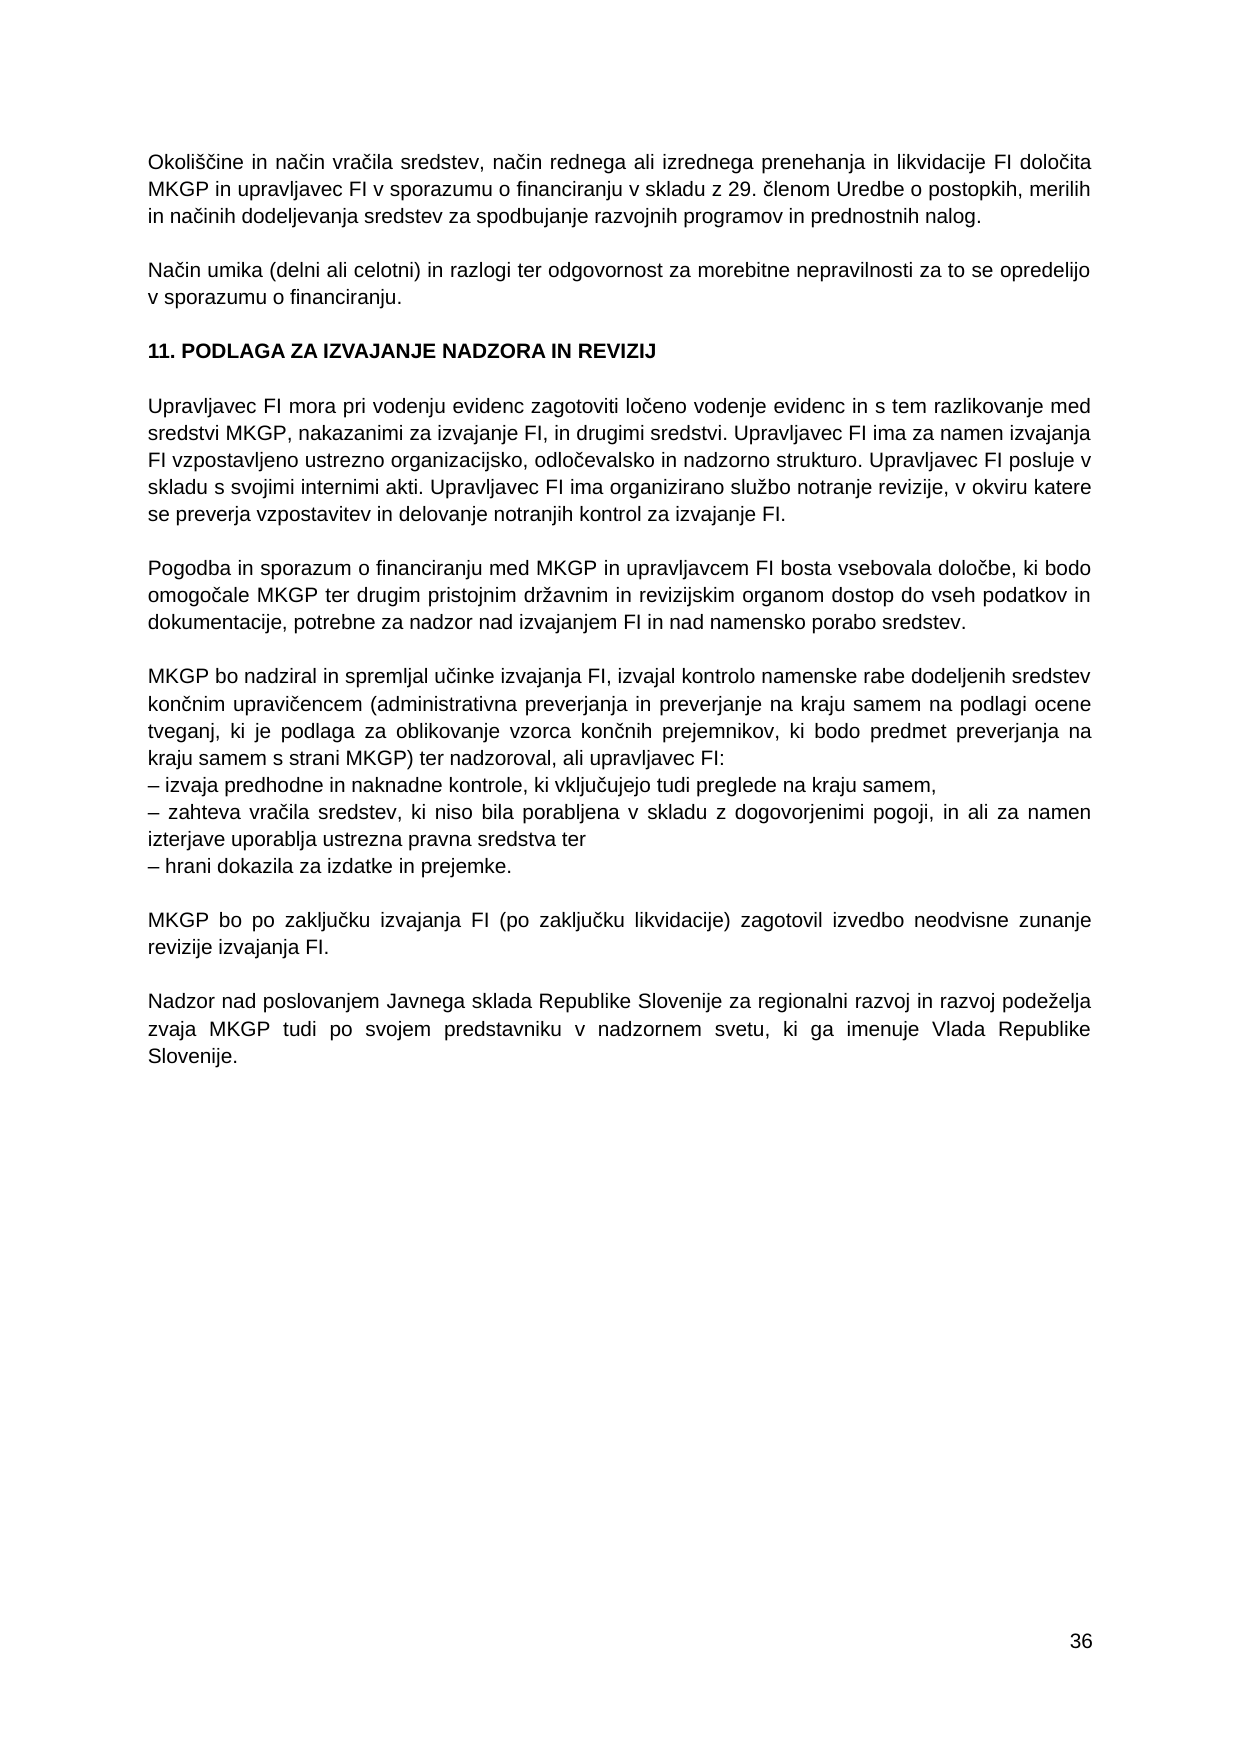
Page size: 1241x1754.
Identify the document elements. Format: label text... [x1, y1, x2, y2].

text Nadzor nad poslovanjem Javnega sklada Republike Slovenije za regionalni razvoj in razvoj podeželja zvaja MKGP tudi po svojem predstavniku v nadzornem svetu, ki ga imenuje Vlada Republike Slovenije. [148, 987, 1093, 1068]
text Pogodba in sporazum o financiranju med MKGP in upravljavcem FI bosta vsebovala določbe, ki bodo omogočale MKGP ter drugim pristojnim državnim in revizijskim organom dostop do vseh podatkov in dokumentacije, potrebne za nadzor nad izvajanjem FI in nad namensko porabo sredstev. [148, 554, 1093, 635]
text Okoliščine in način vračila sredstev, način rednega ali izrednega prenehanja in likvidacije FI določita MKGP in upravljavec FI v sporazumu o financiranju v skladu z 29. členom Uredbe o postopkih, merilih in načinih dodeljevanja sredstev za spodbujanje razvojnih programov in prednostnih nalog. [148, 148, 1093, 229]
text – izvaja predhodne in naknadne kontrole, ki vključujejo tudi preglede na kraju samem, [148, 771, 1093, 798]
text Upravljavec FI mora pri vodenju evidenc zagotoviti ločeno vodenje evidenc in s tem razlikovanje med sredstvi MKGP, nakazanimi za izvajanje FI, in drugimi sredstvi. Upravljavec FI ima za namen izvajanja FI vzpostavljeno ustrezno organizacijsko, odločevalsko in nadzorno strukturo. Upravljavec FI posluje v skladu s svojimi internimi akti. Upravljavec FI ima organizirano službo notranje revizije, v okviru katere se preverja vzpostavitev in delovanje notranjih kontrol za izvajanje FI. [148, 391, 1093, 527]
text 11. PODLAGA ZA IZVAJANJE NADZORA IN REVIZIJ [148, 337, 1093, 364]
text MKGP bo po zaključku izvajanja FI (po zaključku likvidacije) zagotovil izvedbo neodvisne zunanje revizije izvajanja FI. [148, 906, 1093, 960]
text MKGP bo nadziral in spremljal učinke izvajanja FI, izvajal kontrolo namenske rabe dodeljenih sredstev končnim upravičencem (administrativna preverjanja in preverjanje na kraju samem na podlagi ocene tveganj, ki je podlaga za oblikovanje vzorca končnih prejemnikov, ki bodo predmet preverjanja na kraju samem s strani MKGP) ter nadzoroval, ali upravljavec FI: [148, 662, 1093, 771]
text – hrani dokazila za izdatke in prejemke. [148, 852, 1093, 879]
text Način umika (delni ali celotni) in razlogi ter odgovornost za morebitne nepravilnosti za to se opredelijo v sporazumu o financiranju. [148, 256, 1093, 310]
text – zahteva vračila sredstev, ki niso bila porabljena v skladu z dogovorjenimi pogoji, in ali za namen izterjave uporablja ustrezna pravna sredstva ter [148, 798, 1093, 852]
